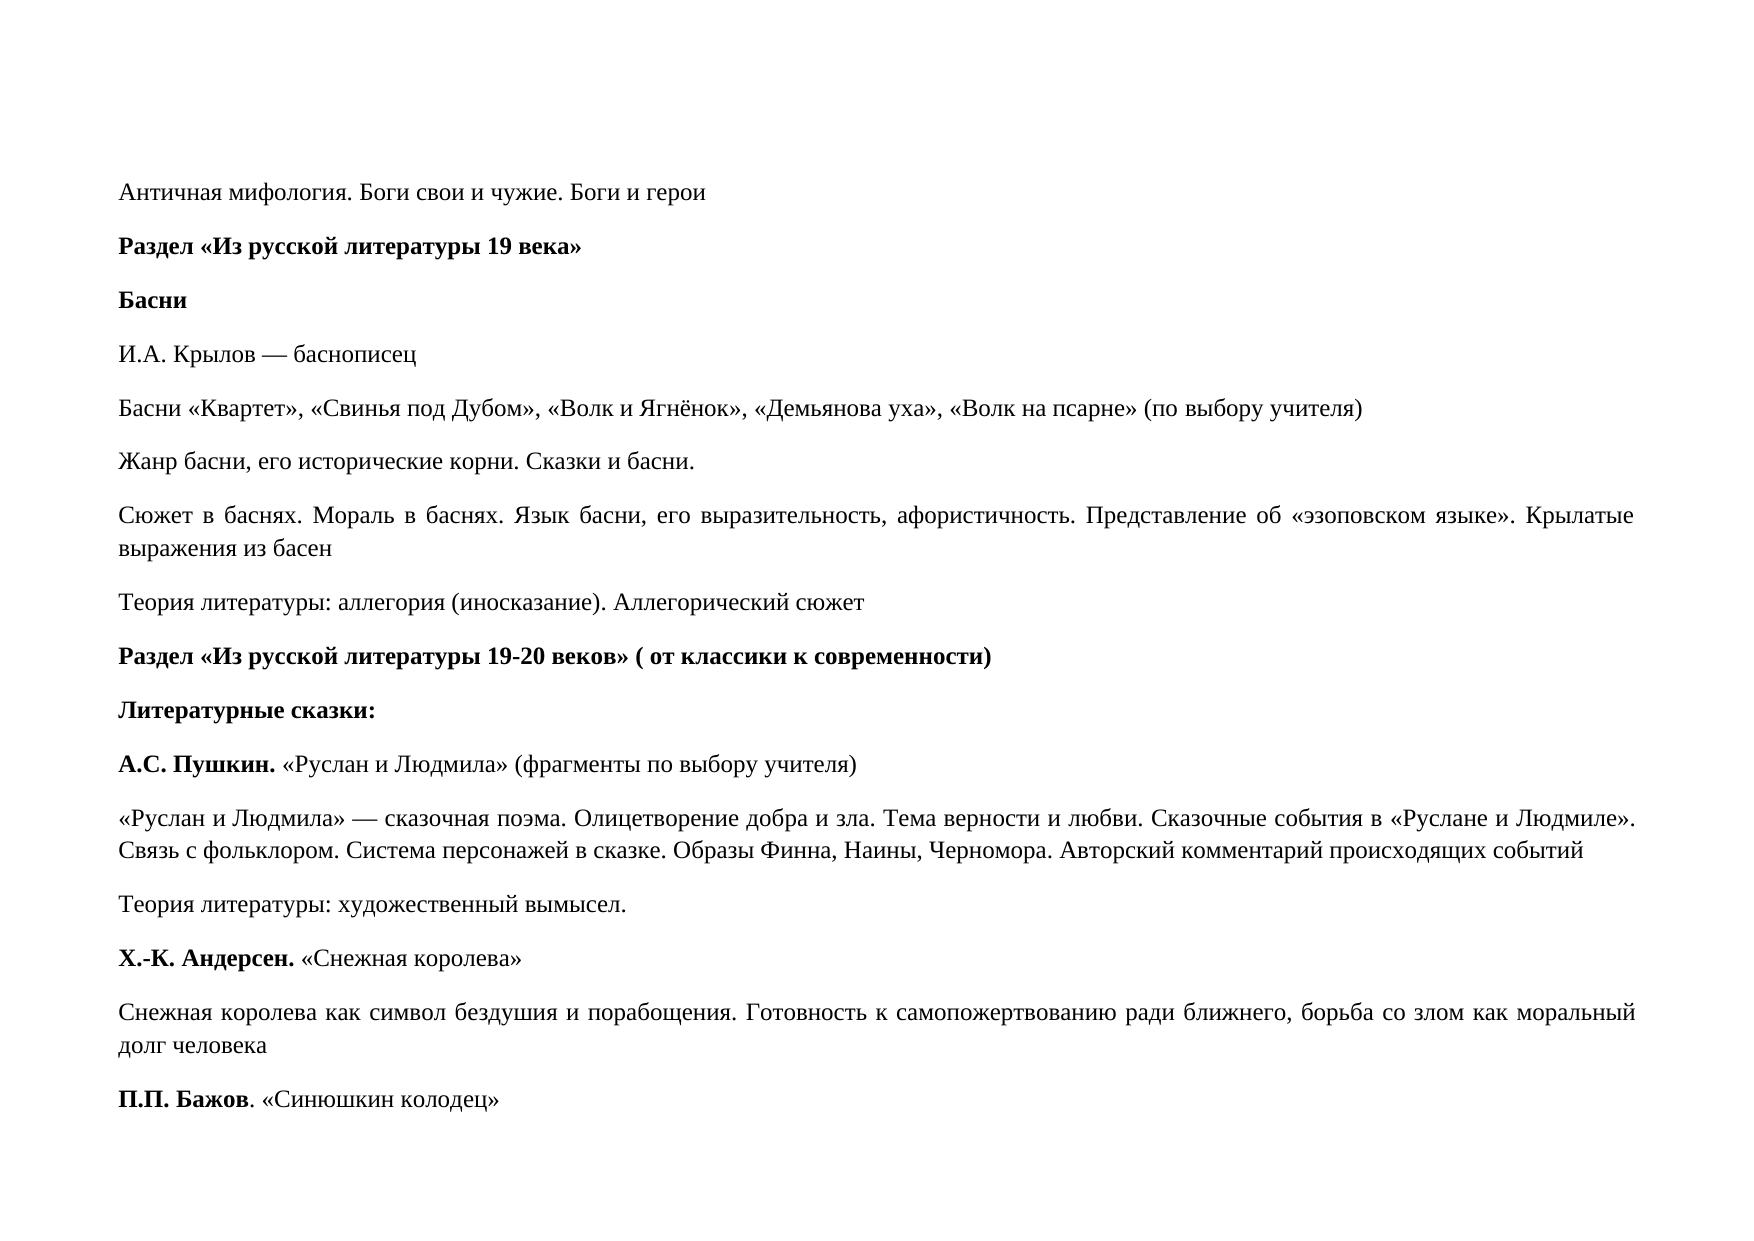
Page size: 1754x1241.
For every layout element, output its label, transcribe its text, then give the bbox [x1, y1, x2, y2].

text Теория литературы: художественный вымысел. [118, 889, 1636, 918]
text «Руслан и Людмила» — сказочная поэма. Олицетворение добра и зла. Тема верности и любви. Сказочные события в «Руслане и Людмиле». Связь с фольклором. Система персонажей в сказке. Образы Финна, Наины, Черномора. Авторский комментарий происходящих событий [118, 803, 1636, 864]
text Снежная королева как символ бездушия и порабощения. Готовность к самопожертвованию ради ближнего, борьба со злом как моральный долг человека [118, 997, 1636, 1059]
text П.П. Бажов. «Синюшкин колодец» [118, 1084, 1636, 1113]
text Жанр басни, его исторические корни. Сказки и басни. [118, 446, 1636, 475]
text А.С. Пушкин. «Руслан и Людмила» (фрагменты по выбору учителя) [118, 749, 1636, 777]
text Античная мифология. Боги свои и чужие. Боги и герои [118, 177, 1636, 206]
text Басни «Квартет», «Свинья под Дубом», «Волк и Ягнёнок», «Демьянова уха», «Волк на псарне» (по выбору учителя) [118, 393, 1636, 421]
text Сюжет в баснях. Мораль в баснях. Язык басни, его выразительность, афористичность. Представление об «эзоповском языке». Крылатые выражения из басен [118, 500, 1636, 562]
text И.А. Крылов — баснописец [118, 339, 1636, 367]
text Раздел «Из русской литературы 19-20 веков» ( от классики к современности) [118, 641, 1636, 670]
text Басни [118, 285, 1636, 314]
text Х.-К. Андерсен. «Снежная королева» [118, 943, 1636, 972]
text Литературные сказки: [118, 695, 1636, 724]
text Раздел «Из русской литературы 19 века» [118, 231, 1636, 260]
text Теория литературы: аллегория (иносказание). Аллегорический сюжет [118, 587, 1636, 616]
